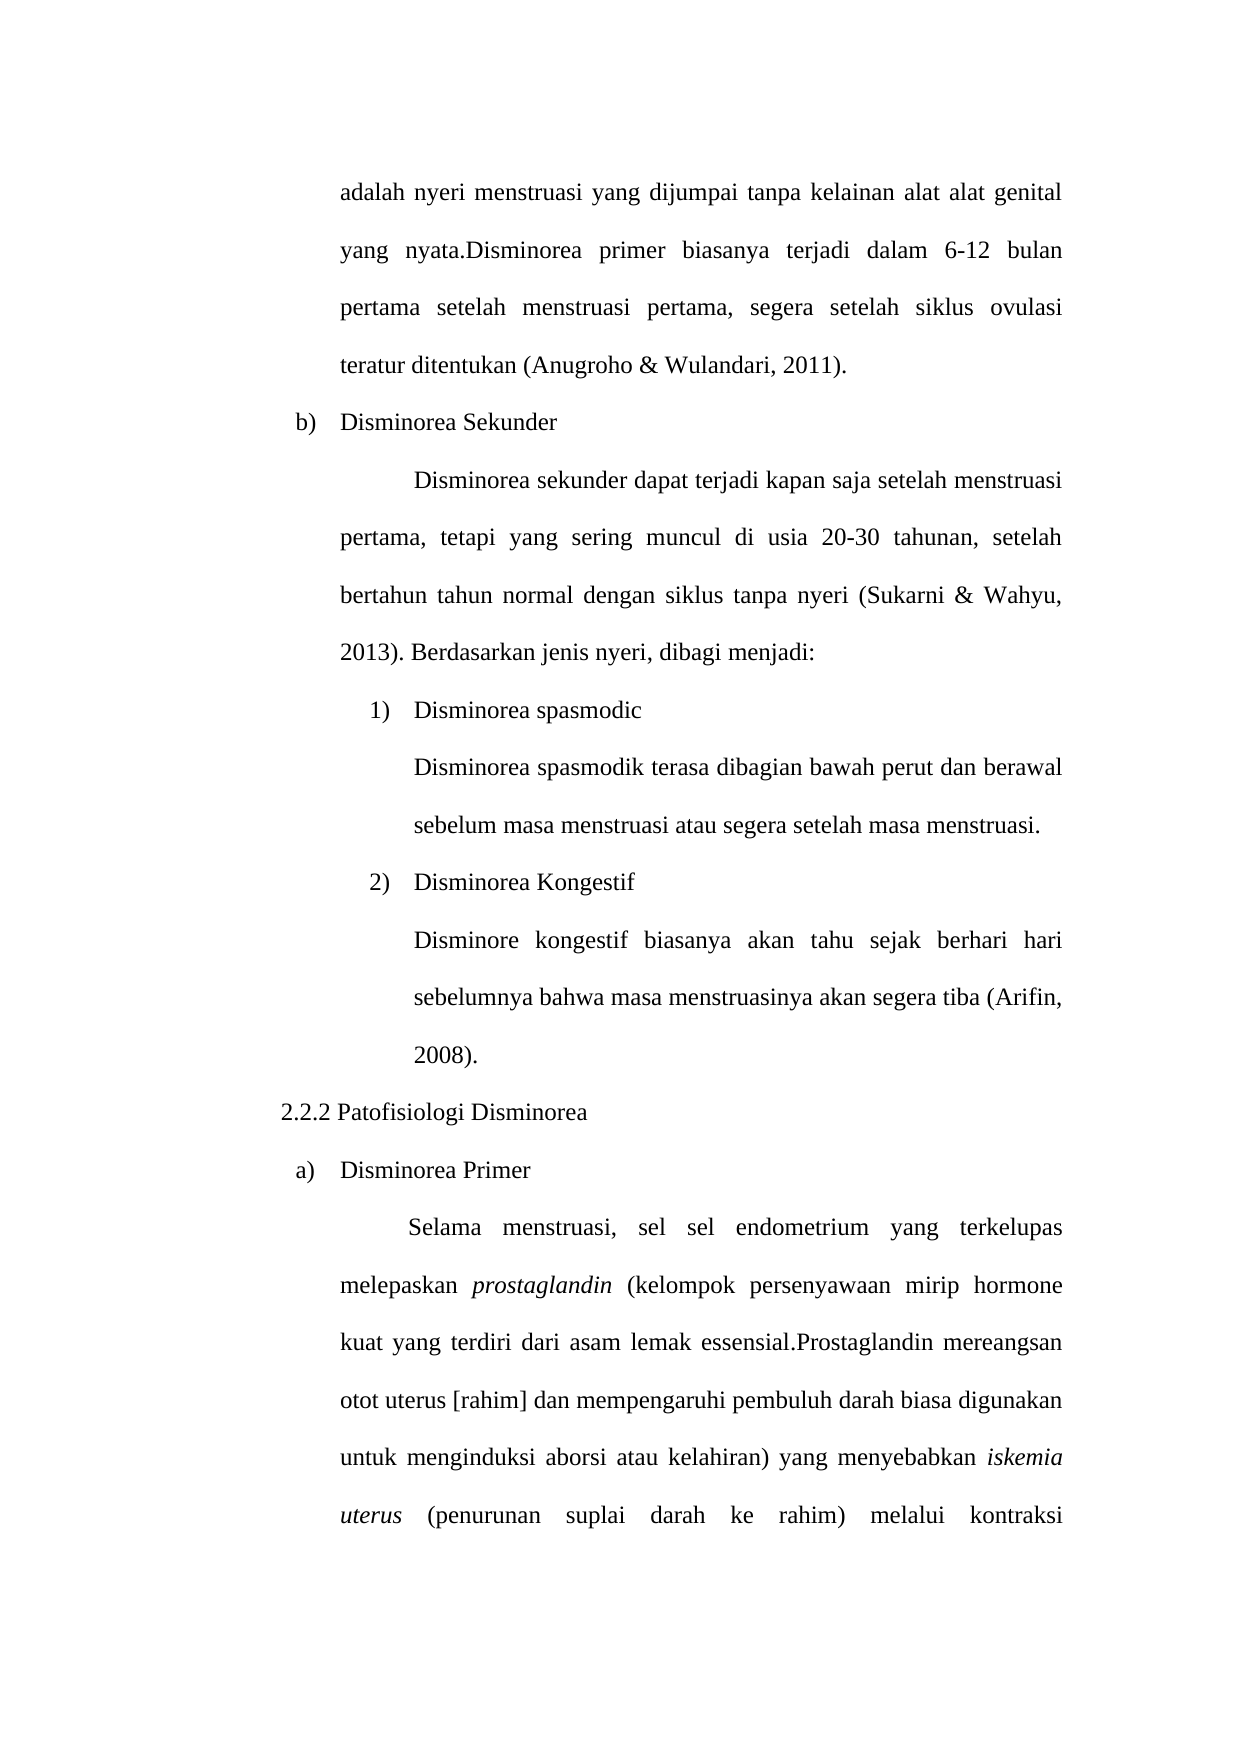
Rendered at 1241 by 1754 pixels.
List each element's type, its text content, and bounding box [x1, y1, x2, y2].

list Disminorea spasmodic [369, 695, 1063, 723]
list Disminorea Kongestif [369, 867, 1063, 896]
list Disminore kongestif biasanya akan tahu sejak berhari hari sebelumnya bahwa masa menstruasinya akan segera tiba (Arifin, 2008). [413, 925, 1063, 1068]
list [340, 177, 1063, 378]
list Disminorea sekunder dapat terjadi kapan saja setelah menstruasi pertama, tetapi yang sering muncul di usia 20-30 tahunan, setelah bertahun tahun normal dengan siklus tanpa nyeri (Sukarni & Wahyu, 2013). Berdasarkan jenis nyeri, dibagi menjadi: [340, 465, 1063, 666]
list Disminorea Sekunder [295, 407, 1063, 436]
list Disminorea spasmodik terasa dibagian bawah perut dan berawal sebelum masa menstruasi atau segera setelah masa menstruasi. [413, 752, 1063, 838]
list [340, 1212, 1063, 1528]
list Disminorea Primer [295, 1155, 1063, 1183]
text 2.2.2 Patofisiologi Disminorea [281, 1097, 1063, 1126]
